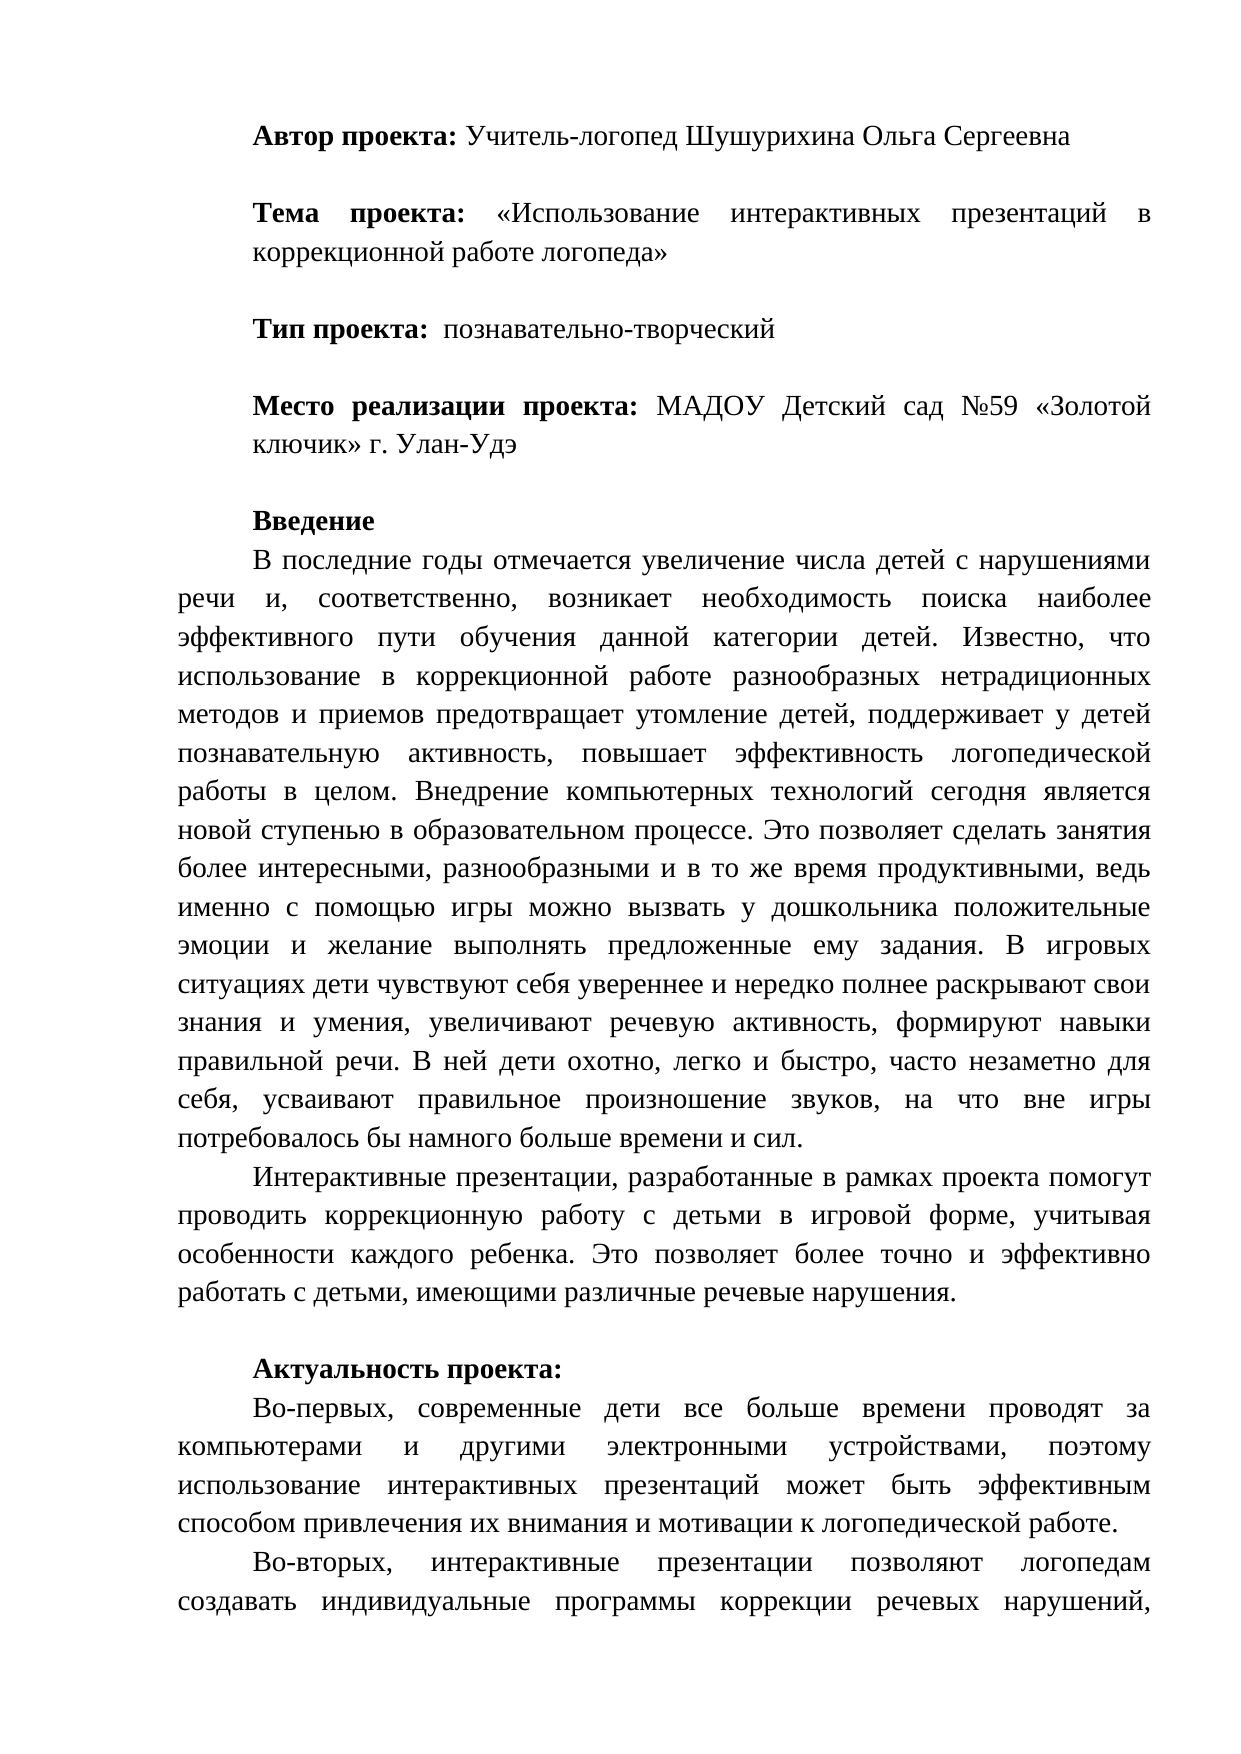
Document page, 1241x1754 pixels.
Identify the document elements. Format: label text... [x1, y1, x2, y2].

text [177, 1544, 1152, 1616]
text Автор проекта: Учитель-логопед Шушурихина Ольга Сергеевна [252, 118, 1152, 152]
text Интерактивные презентации, разработанные в рамках проекта помогут проводить коррекционную работу с детьми в игровой форме, учитывая особенности каждого ребенка. Это позволяет более точно и эффективно работать с детьми, имеющими различные речевые нарушения. [177, 1159, 1152, 1308]
text В последние годы отмечается увеличение числа детей с нарушениями речи и, соответственно, возникает необходимость поиска наиболее эффективного пути обучения данной категории детей. Известно, что использование в коррекционной работе разнообразных нетрадиционных методов и приемов предотвращает утомление детей, поддерживает у детей познавательную активность, повышает эффективность логопедической работы в целом. Внедрение компьютерных технологий сегодня является новой ступенью в образовательном процессе. Это позволяет сделать занятия более интересными, разнообразными и в то же время продуктивными, ведь именно с помощью игры можно вызвать у дошкольника положительные эмоции и желание выполнять предложенные ему задания. В игровых ситуациях дети чувствуют себя увереннее и нередко полнее раскрывают свои знания и умения, увеличивают речевую активность, формируют навыки правильной речи. В ней дети охотно, легко и быстро, часто незаметно для себя, усваивают правильное произношение звуков, на что вне игры потребовалось бы намного больше времени и сил. [177, 542, 1152, 1154]
text Тема проекта: «Использование интерактивных презентаций в коррекционной работе логопеда» [252, 195, 1152, 267]
text Во-первых, современные дети все больше времени проводят за компьютерами и другими электронными устройствами, поэтому использование интерактивных презентаций может быть эффективным способом привлечения их внимания и мотивации к логопедической работе. [177, 1390, 1152, 1539]
text Введение [252, 503, 1152, 537]
text Тип проекта: познавательно-творческий [252, 311, 1152, 344]
text Место реализации проекта: МАДОУ Детский сад №59 «Золотой ключик» г. Улан-Удэ [252, 388, 1152, 460]
text Актуальность проекта: [177, 1351, 1152, 1385]
